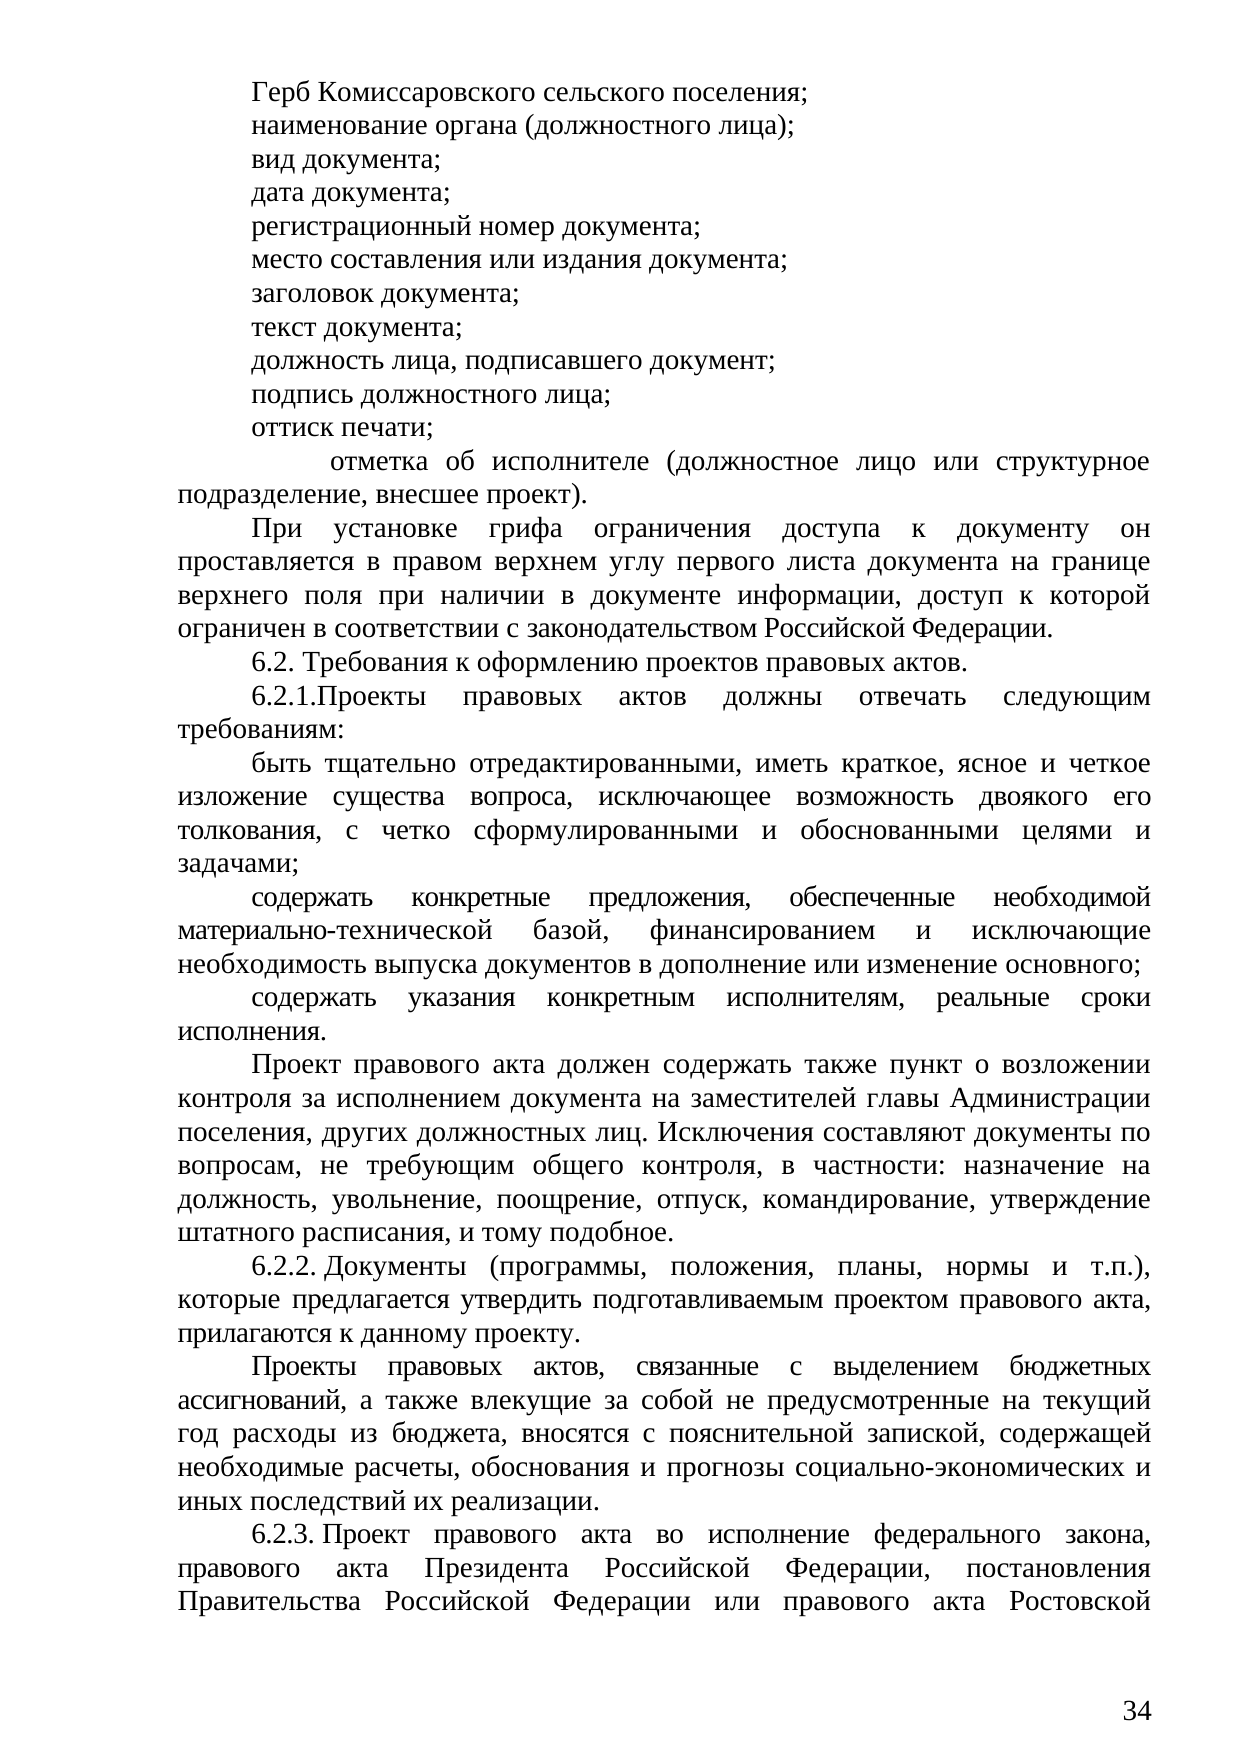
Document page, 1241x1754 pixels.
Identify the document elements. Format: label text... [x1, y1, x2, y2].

text наименование органа (должностного лица); [177, 107, 1152, 141]
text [177, 1516, 1152, 1617]
text содержать конкретные предложения, обеспеченные необходимой материально-технической базой, финансированием и исключающие необходимость выпуска документов в дополнение или изменение основного; [177, 879, 1152, 979]
text место составления или издания документа; [177, 242, 1152, 275]
text регистрационный номер документа; [177, 208, 1152, 242]
text 6.2.1.Проекты правовых актов должны отвечать следующим требованиям: [177, 678, 1152, 745]
text заголовок документа; [177, 275, 1152, 309]
text 6.2. Требования к оформлению проектов правовых актов. [177, 644, 1152, 678]
text отметка об исполнителе (должностное лицо или структурное подразделение, внесшее проект). [177, 443, 1152, 510]
text 6.2.2. Документы (программы, положения, планы, нормы и т.п.), которые предлагается утвердить подготавливаемым проектом правового акта, прилагаются к данному проекту. [177, 1248, 1152, 1348]
text Проекты правовых актов, связанные с выделением бюджетных ассигнований, а также влекущие за собой не предусмотренные на текущий год расходы из бюджета, вносятся с пояснительной запиской, содержащей необходимые расчеты, обоснования и прогнозы социально-экономических и иных последствий их реализации. [177, 1348, 1152, 1516]
text вид документа; [177, 141, 1152, 174]
text содержать указания конкретным исполнителям, реальные сроки исполнения. [177, 979, 1152, 1047]
text должность лица, подписавшего документ; [177, 342, 1152, 376]
text быть тщательно отредактированными, иметь краткое, ясное и четкое изложение существа вопроса, исключающее возможность двоякого его толкования, с четко сформулированными и обоснованными целями и задачами; [177, 745, 1152, 879]
text подпись должностного лица; [177, 376, 1152, 409]
text Проект правового акта должен содержать также пункт о возложении контроля за исполнением документа на заместителей главы Администрации поселения, других должностных лиц. Исключения составляют документы по вопросам, не требующим общего контроля, в частности: назначение на должность, увольнение, поощрение, отпуск, командирование, утверждение штатного расписания, и тому подобное. [177, 1047, 1152, 1248]
text оттиск печати; [177, 409, 1152, 443]
text Герб Комиссаровского сельского поселения; [177, 74, 1152, 107]
text дата документа; [177, 174, 1152, 208]
text При установке грифа ограничения доступа к документу он проставляется в правом верхнем углу первого листа документа на границе верхнего поля при наличии в документе информации, доступ к которой ограничен в соответствии с законодательством Российской Федерации. [177, 510, 1152, 644]
text текст документа; [177, 309, 1152, 342]
